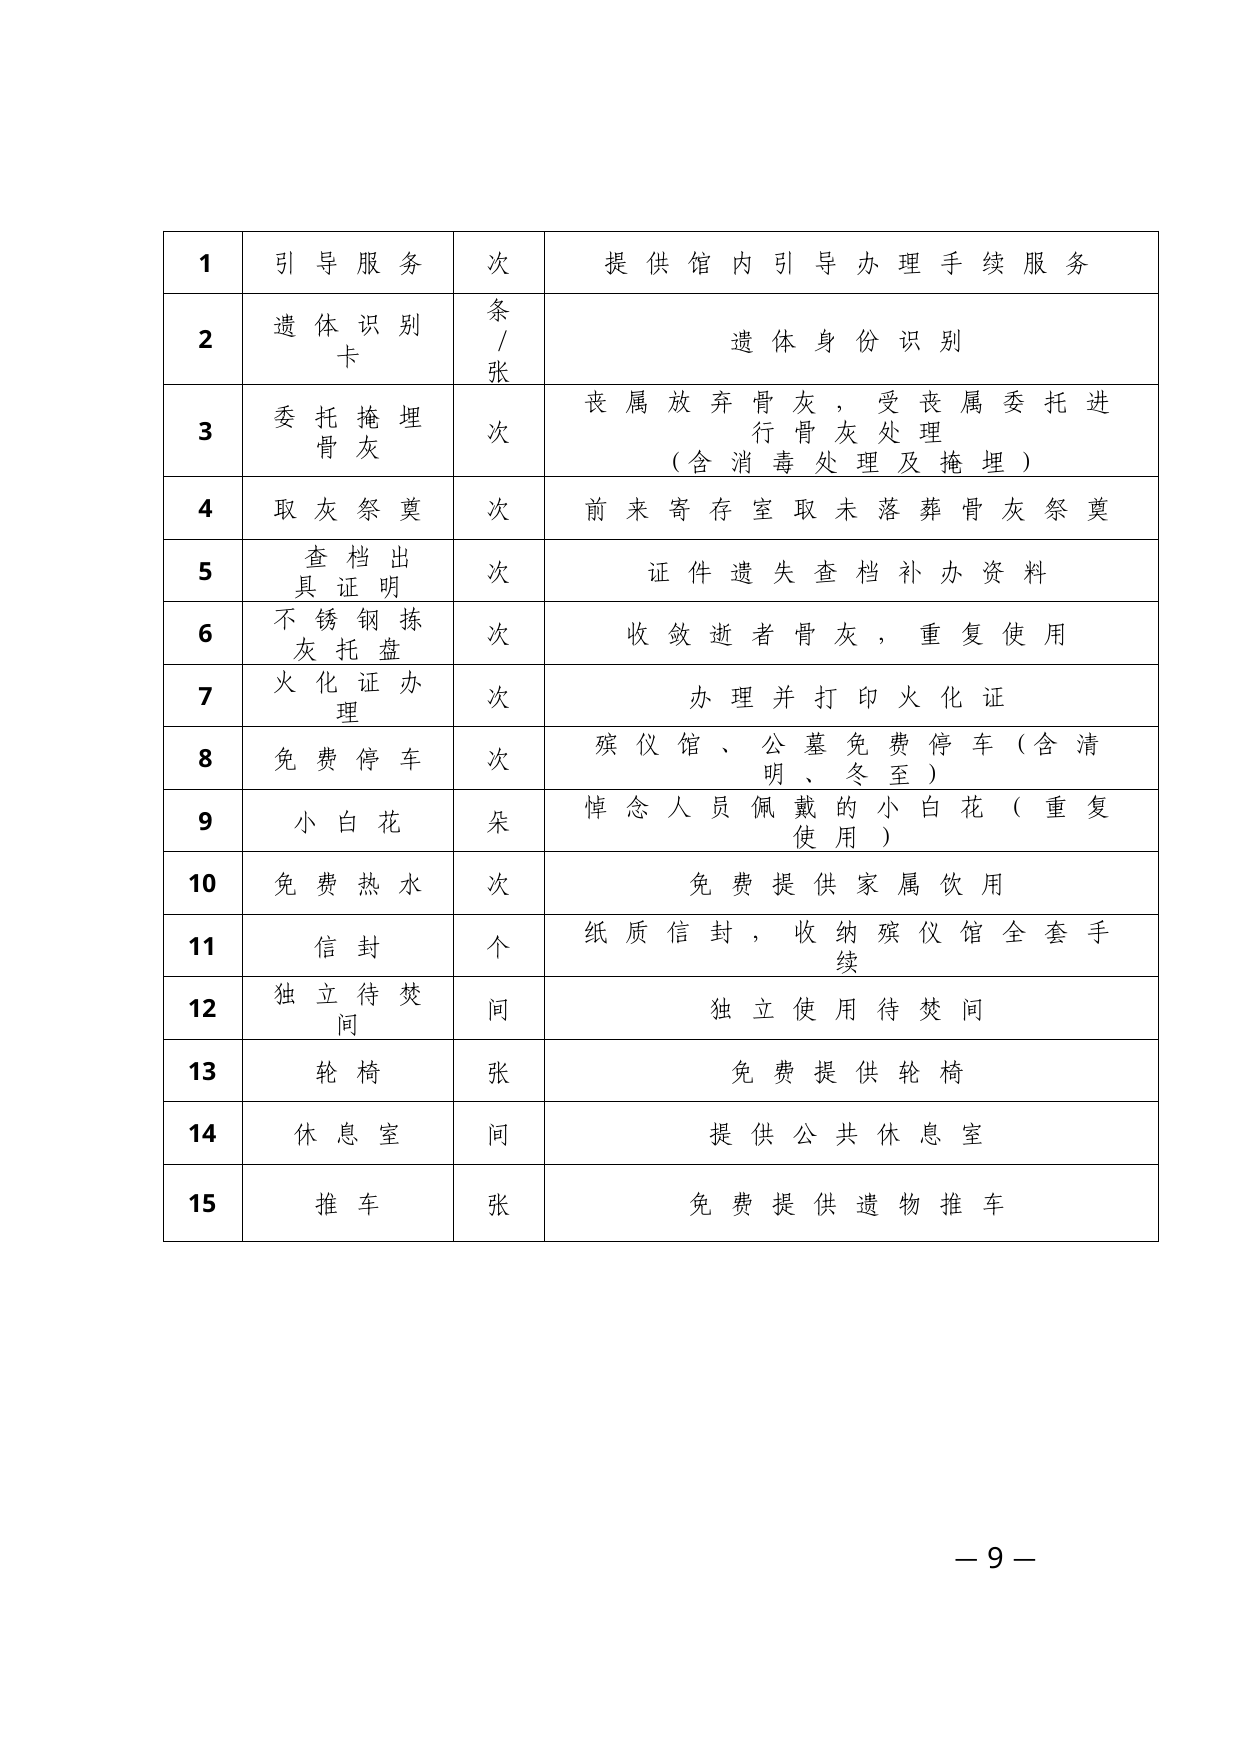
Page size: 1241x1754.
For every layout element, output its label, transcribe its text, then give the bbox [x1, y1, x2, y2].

table_cell 次 [454, 602, 544, 663]
table_cell 次 [454, 385, 544, 476]
table_cell 1 [164, 232, 242, 293]
table_cell 不锈钢拣灰托盘 [243, 602, 453, 663]
table_cell 次 [454, 232, 544, 293]
table_cell 遗体身份识别 [545, 294, 1158, 384]
table_cell 免费停车 [243, 727, 453, 788]
table_cell 查档出具证明 [243, 540, 453, 601]
table_cell 13 [164, 1040, 242, 1101]
table_cell 次 [454, 477, 544, 538]
table_cell 朵 [454, 790, 544, 851]
table_cell 免费提供遗物推车 [545, 1165, 1158, 1241]
table_cell 轮椅 [243, 1040, 453, 1101]
table_cell 9 [164, 790, 242, 851]
table_cell 委托掩埋骨灰 [243, 385, 453, 476]
table_cell 5 [164, 540, 242, 601]
table_cell 12 [164, 977, 242, 1038]
table_cell 次 [454, 665, 544, 726]
table_cell 次 [454, 852, 544, 913]
table_cell 3 [164, 385, 242, 476]
table_cell 7 [164, 665, 242, 726]
table_cell 独立待焚间 [243, 977, 453, 1038]
table_cell 前来寄存室取未落葬骨灰祭奠 [545, 477, 1158, 538]
table_cell 小白花 [243, 790, 453, 851]
table_cell 证件遗失查档补办资料 [545, 540, 1158, 601]
table_cell 引导服务 [243, 232, 453, 293]
table_cell 悼念人员佩戴的小白花（重复使用） [545, 790, 1158, 851]
table_cell 取灰祭奠 [243, 477, 453, 538]
table_cell 收敛逝者骨灰，重复使用 [545, 602, 1158, 663]
table_cell 间 [454, 1102, 544, 1163]
table_cell 张 [454, 1165, 544, 1241]
table_cell 间 [454, 977, 544, 1038]
table_cell 提供馆内引导办理手续服务 [545, 232, 1158, 293]
table_cell 提供公共休息室 [545, 1102, 1158, 1163]
table_cell 2 [164, 294, 242, 384]
table_cell 6 [164, 602, 242, 663]
table_cell 丧属放弃骨灰，受丧属委托进行骨灰处理 (含消毒处理及掩埋) [545, 385, 1158, 476]
table_cell 次 [454, 540, 544, 601]
table_cell 14 [164, 1102, 242, 1163]
table_cell 推车 [243, 1165, 453, 1241]
table_cell 15 [164, 1165, 242, 1241]
table_cell 张 [454, 1040, 544, 1101]
table_cell 条/张 [454, 294, 544, 384]
table_cell 11 [164, 915, 242, 976]
table_cell 免费热水 [243, 852, 453, 913]
table_cell 信封 [243, 915, 453, 976]
table_cell 纸质信封，收纳殡仪馆全套手续 [545, 915, 1158, 976]
table_cell 殡仪馆、公墓免费停车(含清明、冬至) [545, 727, 1158, 788]
table_cell 休息室 [243, 1102, 453, 1163]
table_cell 免费提供家属饮用 [545, 852, 1158, 913]
table_cell 独立使用待焚间 [545, 977, 1158, 1038]
table_cell 办理并打印火化证 [545, 665, 1158, 726]
table_cell 10 [164, 852, 242, 913]
table_cell 免费提供轮椅 [545, 1040, 1158, 1101]
table_cell 4 [164, 477, 242, 538]
table_cell 火化证办理 [243, 665, 453, 726]
table_cell 个 [454, 915, 544, 976]
table_cell 遗体识别卡 [243, 294, 453, 384]
table_cell 次 [454, 727, 544, 788]
table_cell 8 [164, 727, 242, 788]
